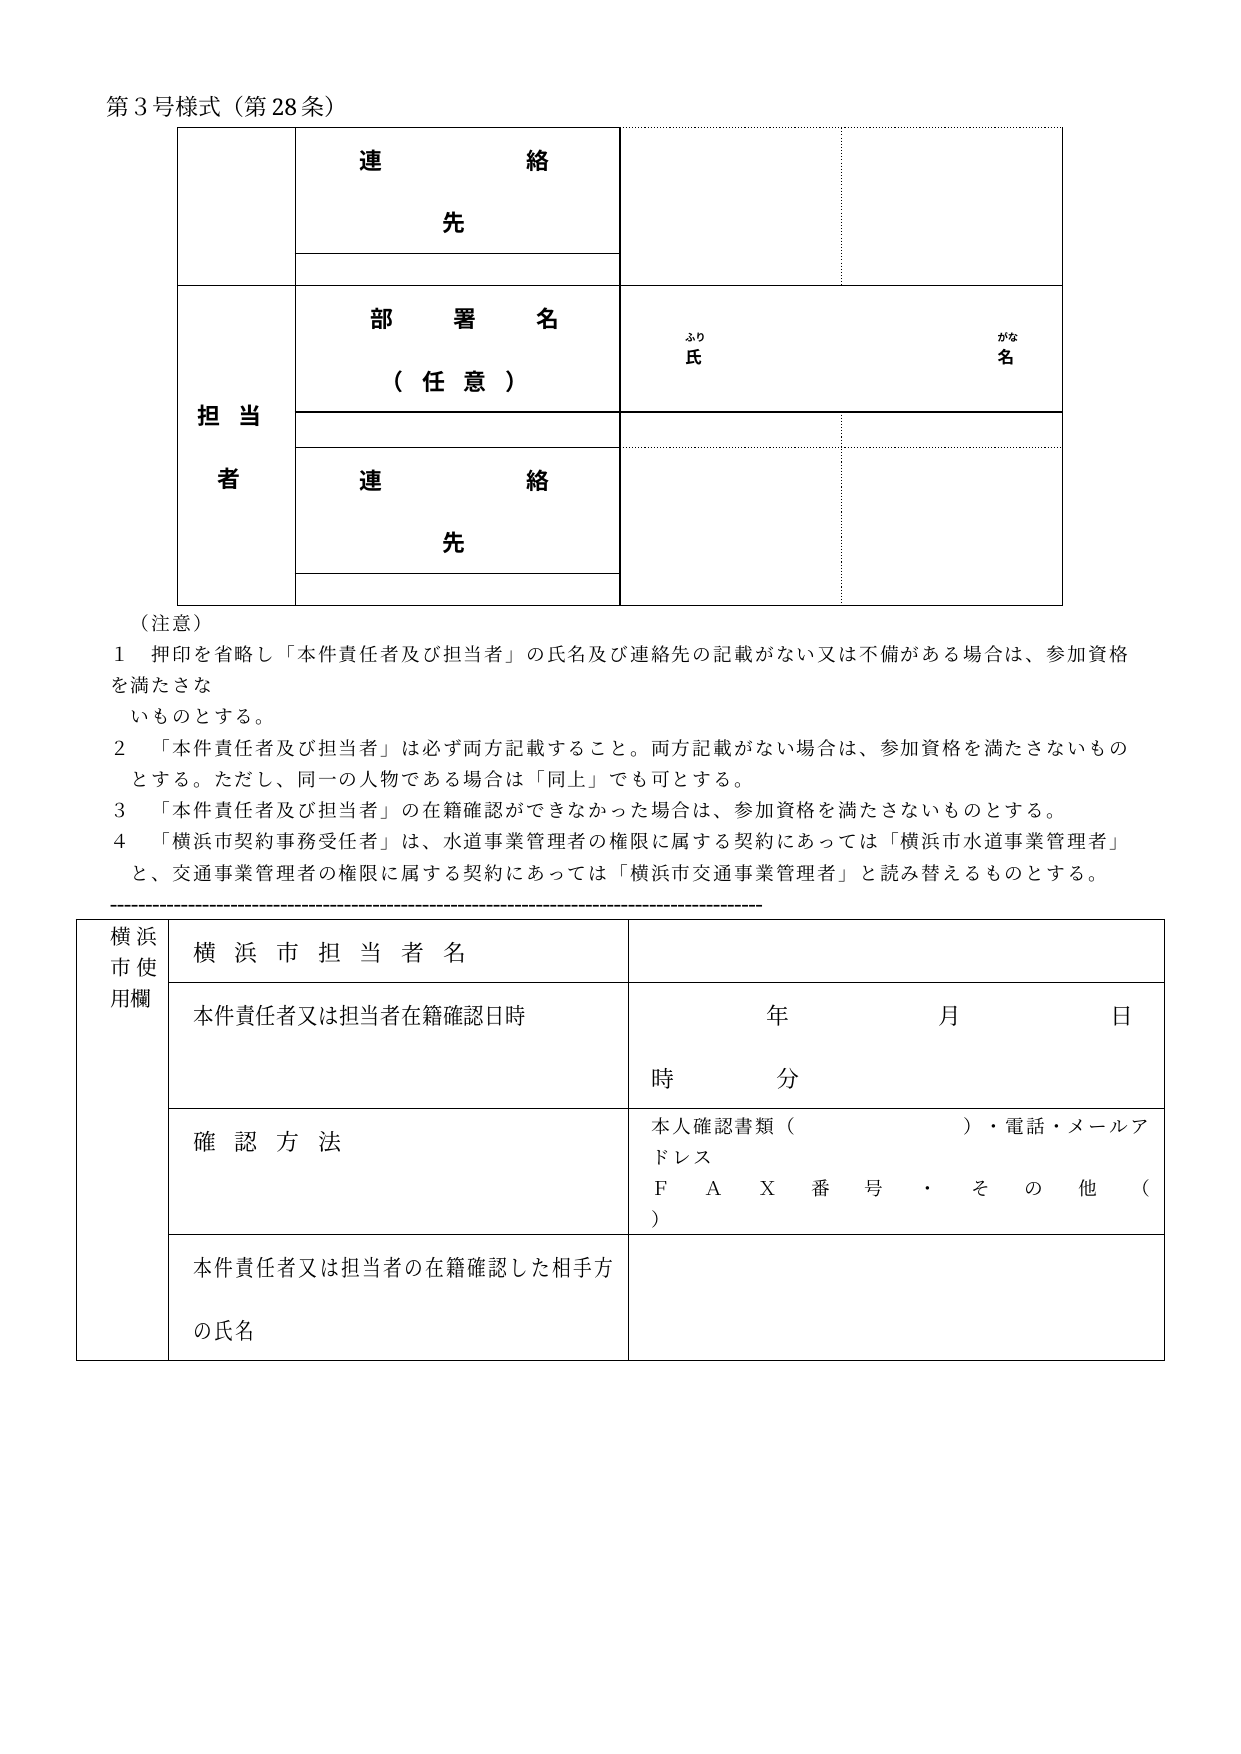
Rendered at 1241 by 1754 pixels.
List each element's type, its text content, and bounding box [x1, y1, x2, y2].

table_cell [841, 447, 1062, 605]
table_cell 本件責任者又は担当者の在籍確認した相手方の氏名 [169, 1235, 628, 1360]
table_cell [621, 286, 1062, 411]
table_cell 担当者 [178, 286, 295, 605]
text （注意） [110, 606, 1131, 637]
table_cell 年 月 日 時 分 [629, 983, 1164, 1108]
table_cell 本件責任者又は担当者在籍確認日時 [169, 983, 628, 1108]
text ２ 「本件責任者及び担当者」は必ず両方記載すること。両方記載がない場合は、参加資格を満たさないものとする。ただし、同一の人物である場合は「同上」でも可とする。 [110, 731, 1131, 794]
table_cell 連 絡 先 [296, 448, 619, 573]
table_cell 部 署 名 （任意） [296, 286, 619, 411]
text ４ 「横浜市契約事務受任者」は、水道事業管理者の権限に属する契約にあっては「横浜市水道事業管理者」と、交通事業管理者の権限に属する契約にあっては「横浜市交通事業管理者」と読み替えるものとする。 [110, 825, 1131, 887]
table_cell [629, 1235, 1164, 1360]
table_cell [296, 574, 619, 605]
table_cell [841, 127, 1062, 285]
table_header 横浜市担当者名 [169, 920, 628, 982]
table_cell 本人確認書類（ ）・電話・メールアドレス ＦＡＸ番号・その他（ ） [629, 1109, 1164, 1234]
table_header 横浜市使用欄 [77, 920, 168, 1360]
table_cell 連 絡 先 [296, 128, 619, 253]
text ３ 「本件責任者及び担当者」の在籍確認ができなかった場合は、参加資格を満たさないものとする。 [110, 794, 1131, 825]
text １ 押印を省略し「本件責任者及び担当者」の氏名及び連絡先の記載がない又は不備がある場合は、参加資格を満たさな [110, 637, 1131, 700]
table_cell [621, 447, 841, 605]
table_header [629, 920, 1164, 982]
table_cell [621, 127, 841, 285]
table_cell [296, 413, 619, 447]
text いものとする。 [131, 700, 1131, 731]
table_cell [296, 254, 619, 285]
table_cell [621, 413, 841, 447]
table_cell [841, 413, 1062, 447]
text -------------------------------------------------------------------------------------------- [110, 887, 1131, 919]
table_cell 確認方法 [169, 1109, 628, 1234]
